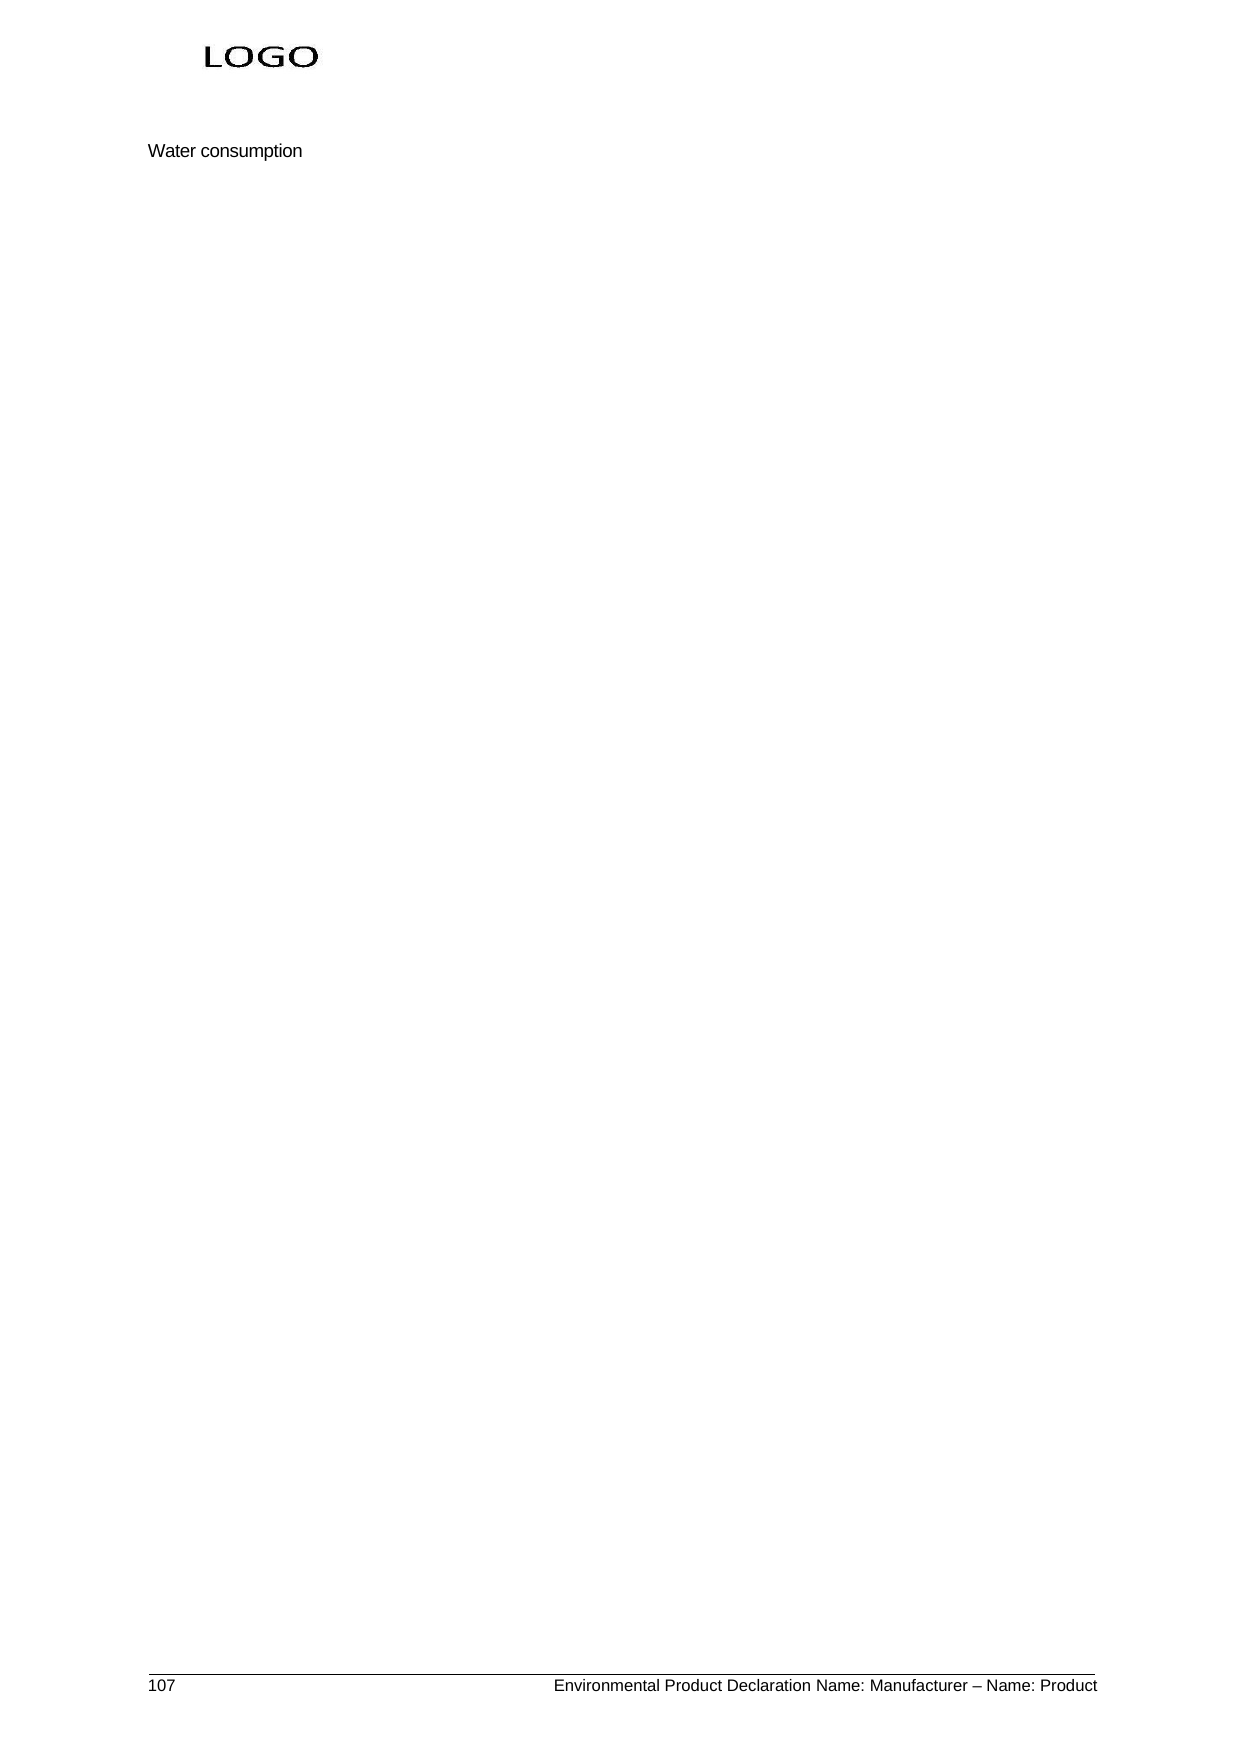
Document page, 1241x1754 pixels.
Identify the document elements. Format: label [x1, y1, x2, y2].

picture [148, 13, 623, 102]
